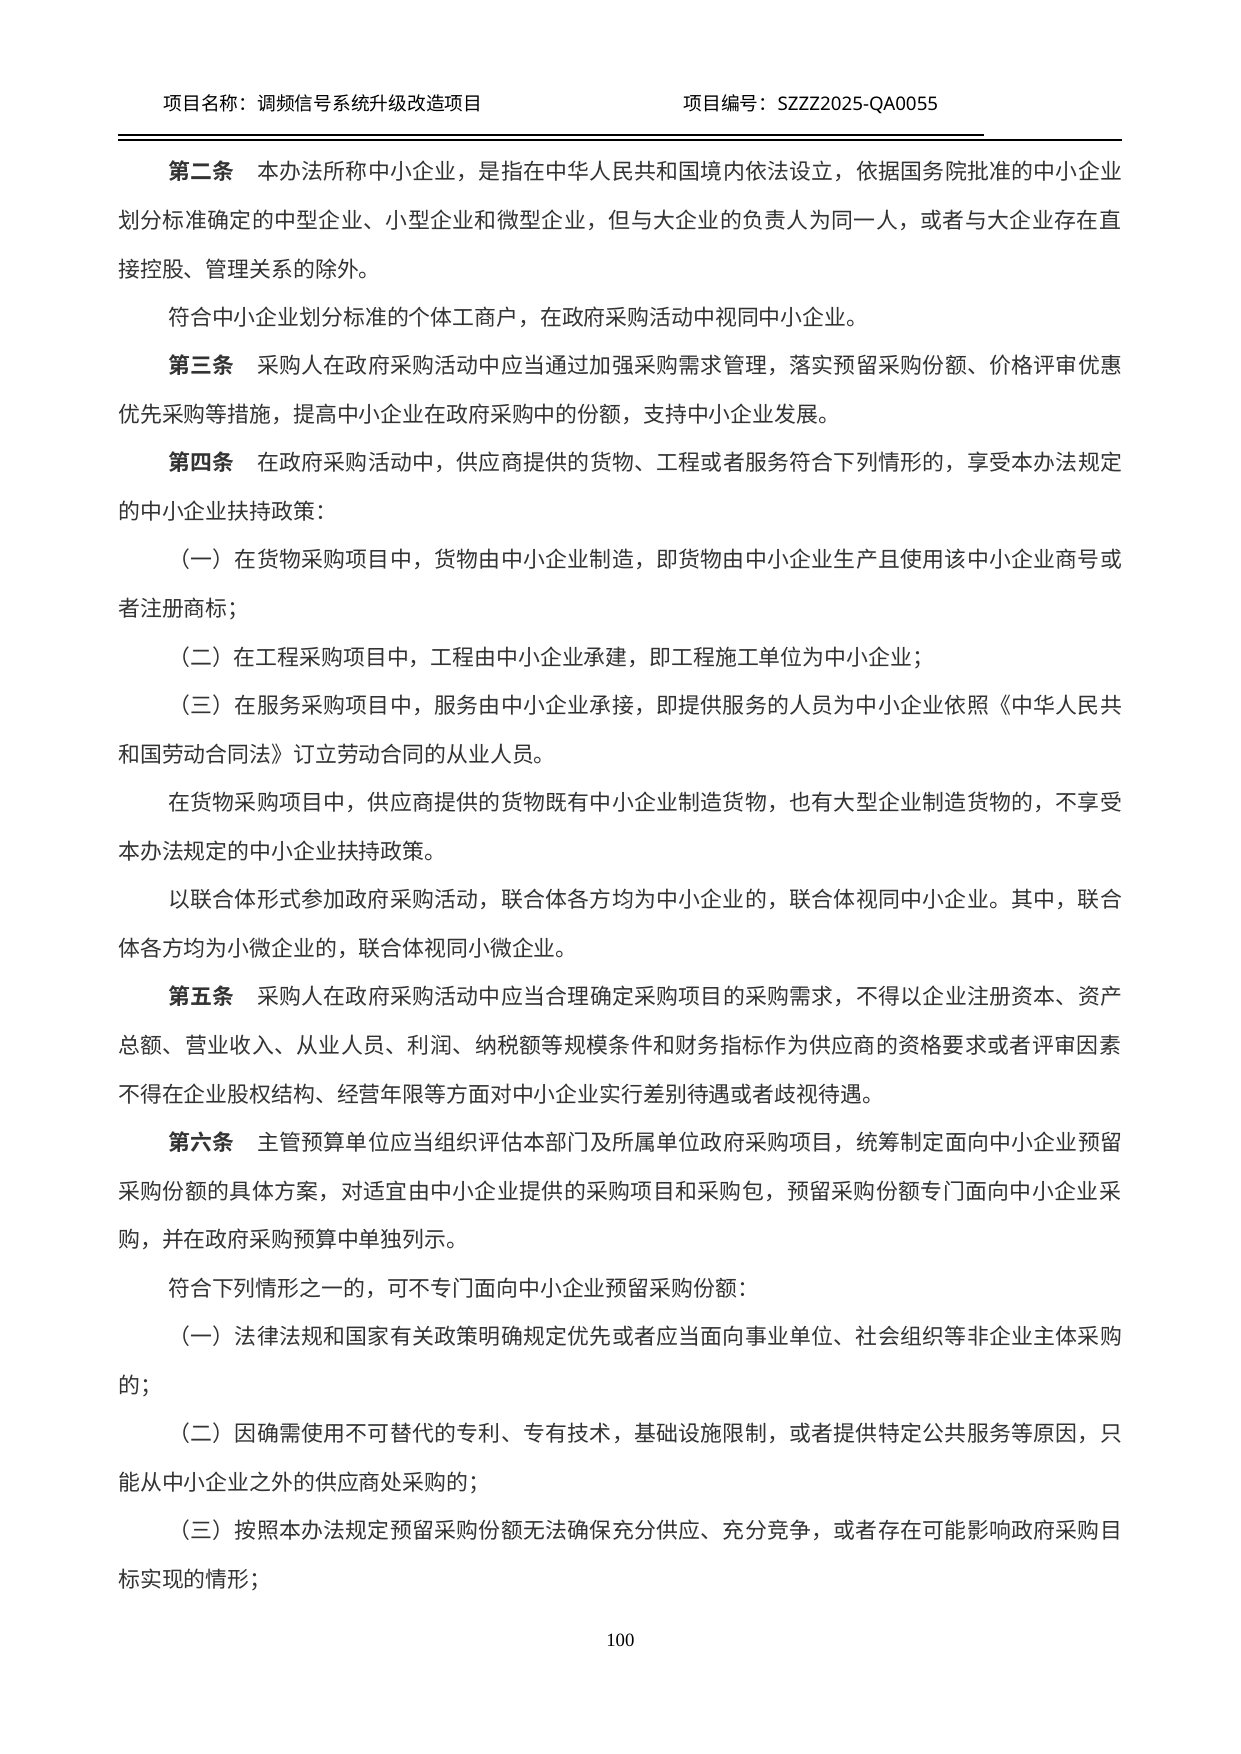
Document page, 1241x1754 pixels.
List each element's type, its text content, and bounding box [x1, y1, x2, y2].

text 第三条 采购人在政府采购活动中应当通过加强采购需求管理，落实预留采购份额、价格评审优惠、优先采购等措施，提高中小企业在政府采购中的份额，支持中小企业发展。 [118, 348, 1122, 429]
text 在货物采购项目中，供应商提供的货物既有中小企业制造货物，也有大型企业制造货物的，不享受本办法规定的中小企业扶持政策。 [118, 784, 1122, 866]
text （二）在工程采购项目中，工程由中小企业承建，即工程施工单位为中小企业； [118, 639, 1122, 672]
text 符合中小企业划分标准的个体工商户，在政府采购活动中视同中小企业。 [118, 299, 1122, 332]
text 第二条 本办法所称中小企业，是指在中华人民共和国境内依法设立，依据国务院批准的中小企业划分标准确定的中型企业、小型企业和微型企业，但与大企业的负责人为同一人，或者与大企业存在直接控股、管理关系的除外。 [118, 154, 1122, 284]
text （一）在货物采购项目中，货物由中小企业制造，即货物由中小企业生产且使用该中小企业商号或者注册商标； [118, 542, 1122, 623]
text （三）在服务采购项目中，服务由中小企业承接，即提供服务的人员为中小企业依照《中华人民共和国劳动合同法》订立劳动合同的从业人员。 [118, 687, 1122, 769]
text （三）按照本办法规定预留采购份额无法确保充分供应、充分竞争，或者存在可能影响政府采购目标实现的情形； [118, 1513, 1122, 1594]
text 以联合体形式参加政府采购活动，联合体各方均为中小企业的，联合体视同中小企业。其中，联合体各方均为小微企业的，联合体视同小微企业。 [118, 882, 1122, 963]
text 第五条 采购人在政府采购活动中应当合理确定采购项目的采购需求，不得以企业注册资本、资产总额、营业收入、从业人员、利润、纳税额等规模条件和财务指标作为供应商的资格要求或者评审因素，不得在企业股权结构、经营年限等方面对中小企业实行差别待遇或者歧视待遇。 [118, 979, 1122, 1109]
text （二）因确需使用不可替代的专利、专有技术，基础设施限制，或者提供特定公共服务等原因，只能从中小企业之外的供应商处采购的； [118, 1416, 1122, 1497]
text 第六条 主管预算单位应当组织评估本部门及所属单位政府采购项目，统筹制定面向中小企业预留采购份额的具体方案，对适宜由中小企业提供的采购项目和采购包，预留采购份额专门面向中小企业采购，并在政府采购预算中单独列示。 [118, 1124, 1122, 1254]
text （一）法律法规和国家有关政策明确规定优先或者应当面向事业单位、社会组织等非企业主体采购的； [118, 1319, 1122, 1400]
text 符合下列情形之一的，可不专门面向中小企业预留采购份额： [118, 1270, 1122, 1303]
text 第四条 在政府采购活动中，供应商提供的货物、工程或者服务符合下列情形的，享受本办法规定的中小企业扶持政策： [118, 445, 1122, 526]
